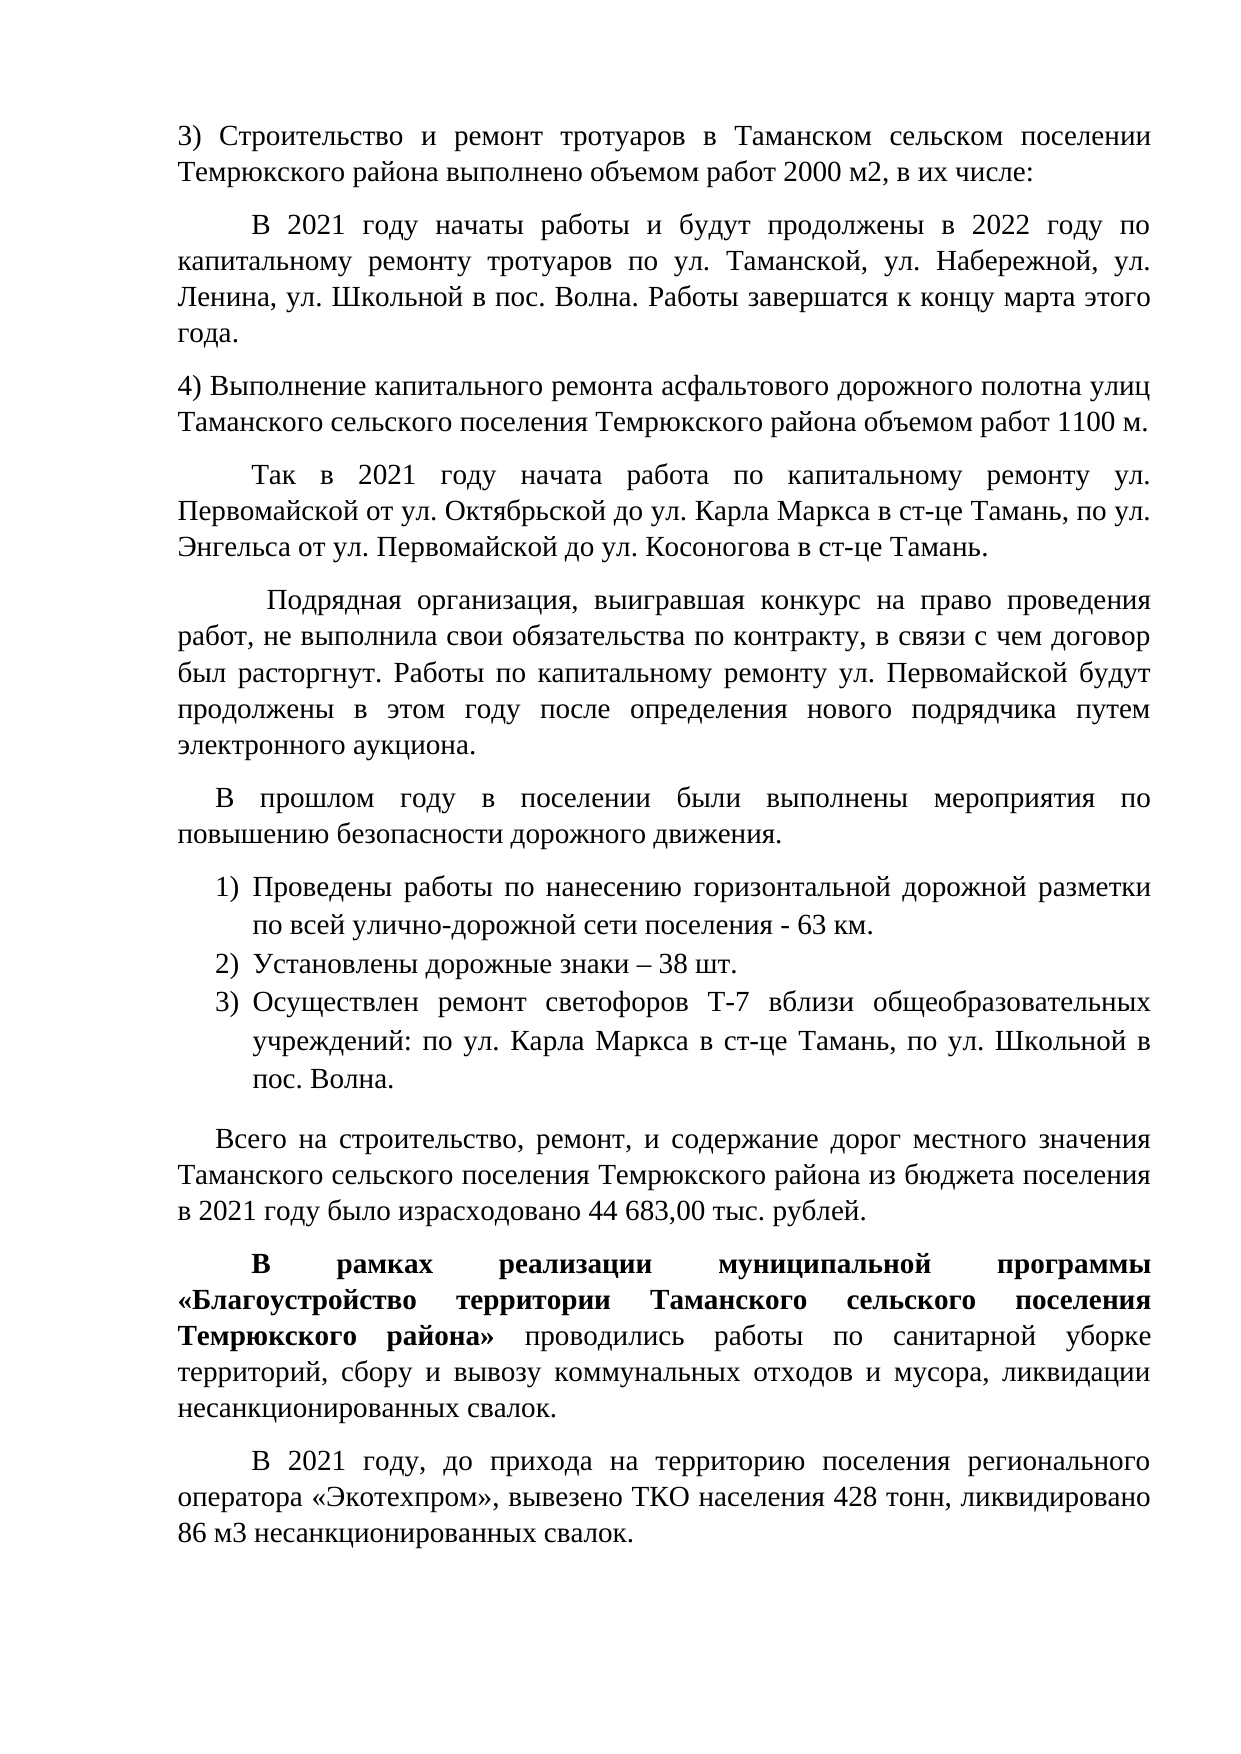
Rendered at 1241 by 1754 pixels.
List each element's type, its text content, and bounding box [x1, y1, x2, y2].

text В прошлом году в поселении были выполнены мероприятия по повышению безопасности дорожного движения. [177, 780, 1152, 849]
text Всего на строительство, ремонт, и содержание дорог местного значения Таманского сельского поселения Темрюкского района из бюджета поселения в 2021 году было израсходовано 44 683,00 тыс. рублей. [177, 1121, 1152, 1227]
text В 2021 году, до прихода на территорию поселения регионального оператора «Экотехпром», вывезено ТКО населения 428 тонн, ликвидировано 86 м3 несанкционированных свалок. [177, 1443, 1152, 1549]
text В 2021 году начаты работы и будут продолжены в 2022 году по капитальному ремонту тротуаров по ул. Таманской, ул. Набережной, ул. Ленина, ул. Школьной в пос. Волна. Работы завершатся к концу марта этого года. [177, 207, 1152, 349]
text Так в 2021 году начата работа по капитальному ремонту ул. Первомайской от ул. Октябрьской до ул. Карла Маркса в ст-це Тамань, по ул. Энгельса от ул. Первомайской до ул. Косоногова в ст-це Тамань. [177, 457, 1152, 563]
list Проведены работы по нанесению горизонтальной дорожной разметки по всей улично-дорожной сети поселения - 63 км. [215, 869, 1152, 941]
text В рамках реализации муниципальной программы «Благоустройство территории Таманского сельского поселения Темрюкского района» проводились работы по санитарной уборке территорий, сбору и вывозу коммунальных отходов и мусора, ликвидации несанкционированных свалок. [177, 1246, 1152, 1424]
list Осуществлен ремонт светофоров Т-7 вблизи общеобразовательных учреждений: по ул. Карла Маркса в ст-це Тамань, по ул. Школьной в пос. Волна. [215, 984, 1152, 1095]
text 3) Строительство и ремонт тротуаров в Таманском сельском поселении Темрюкского района выполнено объемом работ 2000 м2, в их числе: [177, 118, 1152, 188]
text 4) Выполнение капитального ремонта асфальтового дорожного полотна улиц Таманского сельского поселения Темрюкского района объемом работ 1100 м. [177, 368, 1152, 438]
list Установлены дорожные знаки – 38 шт. [215, 946, 1152, 979]
text Подрядная организация, выигравшая конкурс на право проведения работ, не выполнила свои обязательства по контракту, в связи с чем договор был расторгнут. Работы по капитальному ремонту ул. Первомайской будут продолжены в этом году после определения нового подрядчика путем электронного аукциона. [177, 582, 1152, 761]
